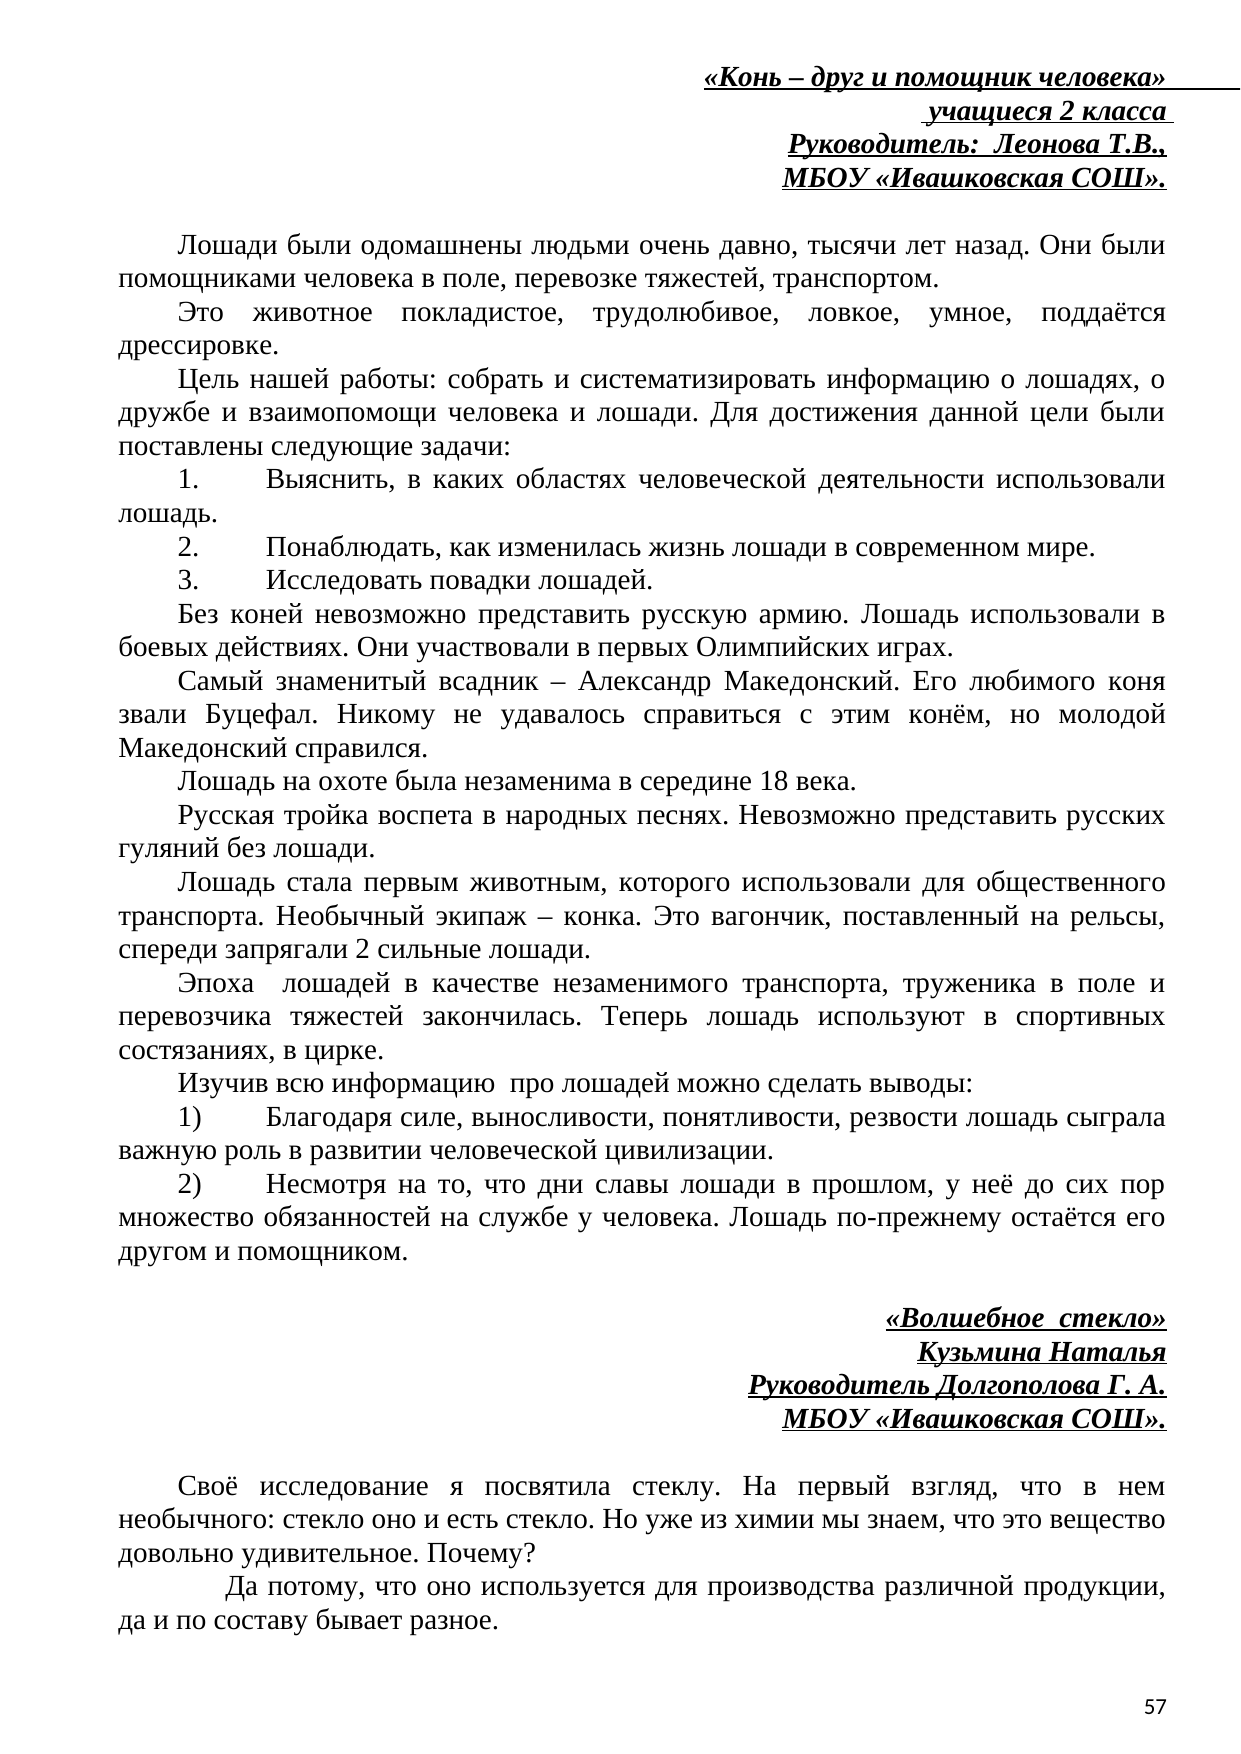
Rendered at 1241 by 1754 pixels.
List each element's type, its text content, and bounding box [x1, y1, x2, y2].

text 2. Понаблюдать, как изменилась жизнь лошади в современном мире. [118, 529, 1167, 562]
text Русская тройка воспета в народных песнях. Невозможно представить русских гуляний без лошади. [118, 797, 1167, 864]
text Это животное покладистое, трудолюбивое, ловкое, умное, поддаётся дрессировке. [118, 294, 1167, 361]
text 1) Благодаря силе, выносливости, понятливости, резвости лошадь сыграла важную роль в развитии человеческой цивилизации. [118, 1099, 1167, 1166]
text МБОУ «Ивашковская СОШ». [118, 1401, 1167, 1434]
text Цель нашей работы: собрать и систематизировать информацию о лошадях, о дружбе и взаимопомощи человека и лошади. Для достижения данной цели были поставлены следующие задачи: [118, 361, 1167, 462]
text Руководитель Долгополова Г. А. [118, 1367, 1167, 1401]
text Лошадь стала первым животным, которого использовали для общественного транспорта. Необычный экипаж – конка. Это вагончик, поставленный на рельсы, спереди запрягали 2 сильные лошади. [118, 864, 1167, 965]
text Лошади были одомашнены людьми очень давно, тысячи лет назад. Они были помощниками человека в поле, перевозке тяжестей, транспортом. [118, 227, 1167, 294]
text «Конь – друг и помощник человека» [118, 59, 1167, 93]
text 3. Исследовать повадки лошадей. [118, 562, 1167, 596]
text учащиеся 2 класса [118, 93, 1167, 126]
text МБОУ «Ивашковская СОШ». [118, 160, 1167, 193]
text Лошадь на охоте была незаменима в середине 18 века. [118, 763, 1167, 797]
text Эпоха лошадей в качестве незаменимого транспорта, труженика в поле и перевозчика тяжестей закончилась. Теперь лошадь используют в спортивных состязаниях, в цирке. [118, 965, 1167, 1065]
text Без коней невозможно представить русскую армию. Лошадь использовали в боевых действиях. Они участвовали в первых Олимпийских играх. [118, 596, 1167, 663]
text Руководитель: Леонова Т.В., [118, 126, 1167, 160]
text Изучив всю информацию про лошадей можно сделать выводы: [118, 1065, 1167, 1099]
text Да потому, что оно используется для производства различной продукции, да и по составу бывает разное. [118, 1568, 1167, 1636]
text Самый знаменитый всадник – Александр Македонский. Его любимого коня звали Буцефал. Никому не удавалось справиться с этим конём, но молодой Македонский справился. [118, 663, 1167, 763]
text Своё исследование я посвятила стеклу. На первый взгляд, что в нем необычного: стекло оно и есть стекло. Но уже из химии мы знаем, что это вещество довольно удивительное. Почему? [118, 1468, 1167, 1568]
text 2) Несмотря на то, что дни славы лошади в прошлом, у неё до сих пор множество обязанностей на службе у человека. Лошадь по-прежнему остаётся его другом и помощником. [118, 1166, 1167, 1267]
text «Волшебное cтекло» [118, 1300, 1167, 1334]
text 1. Выяснить, в каких областях человеческой деятельности использовали лошадь. [118, 462, 1167, 529]
text Кузьмина Наталья [118, 1334, 1167, 1367]
